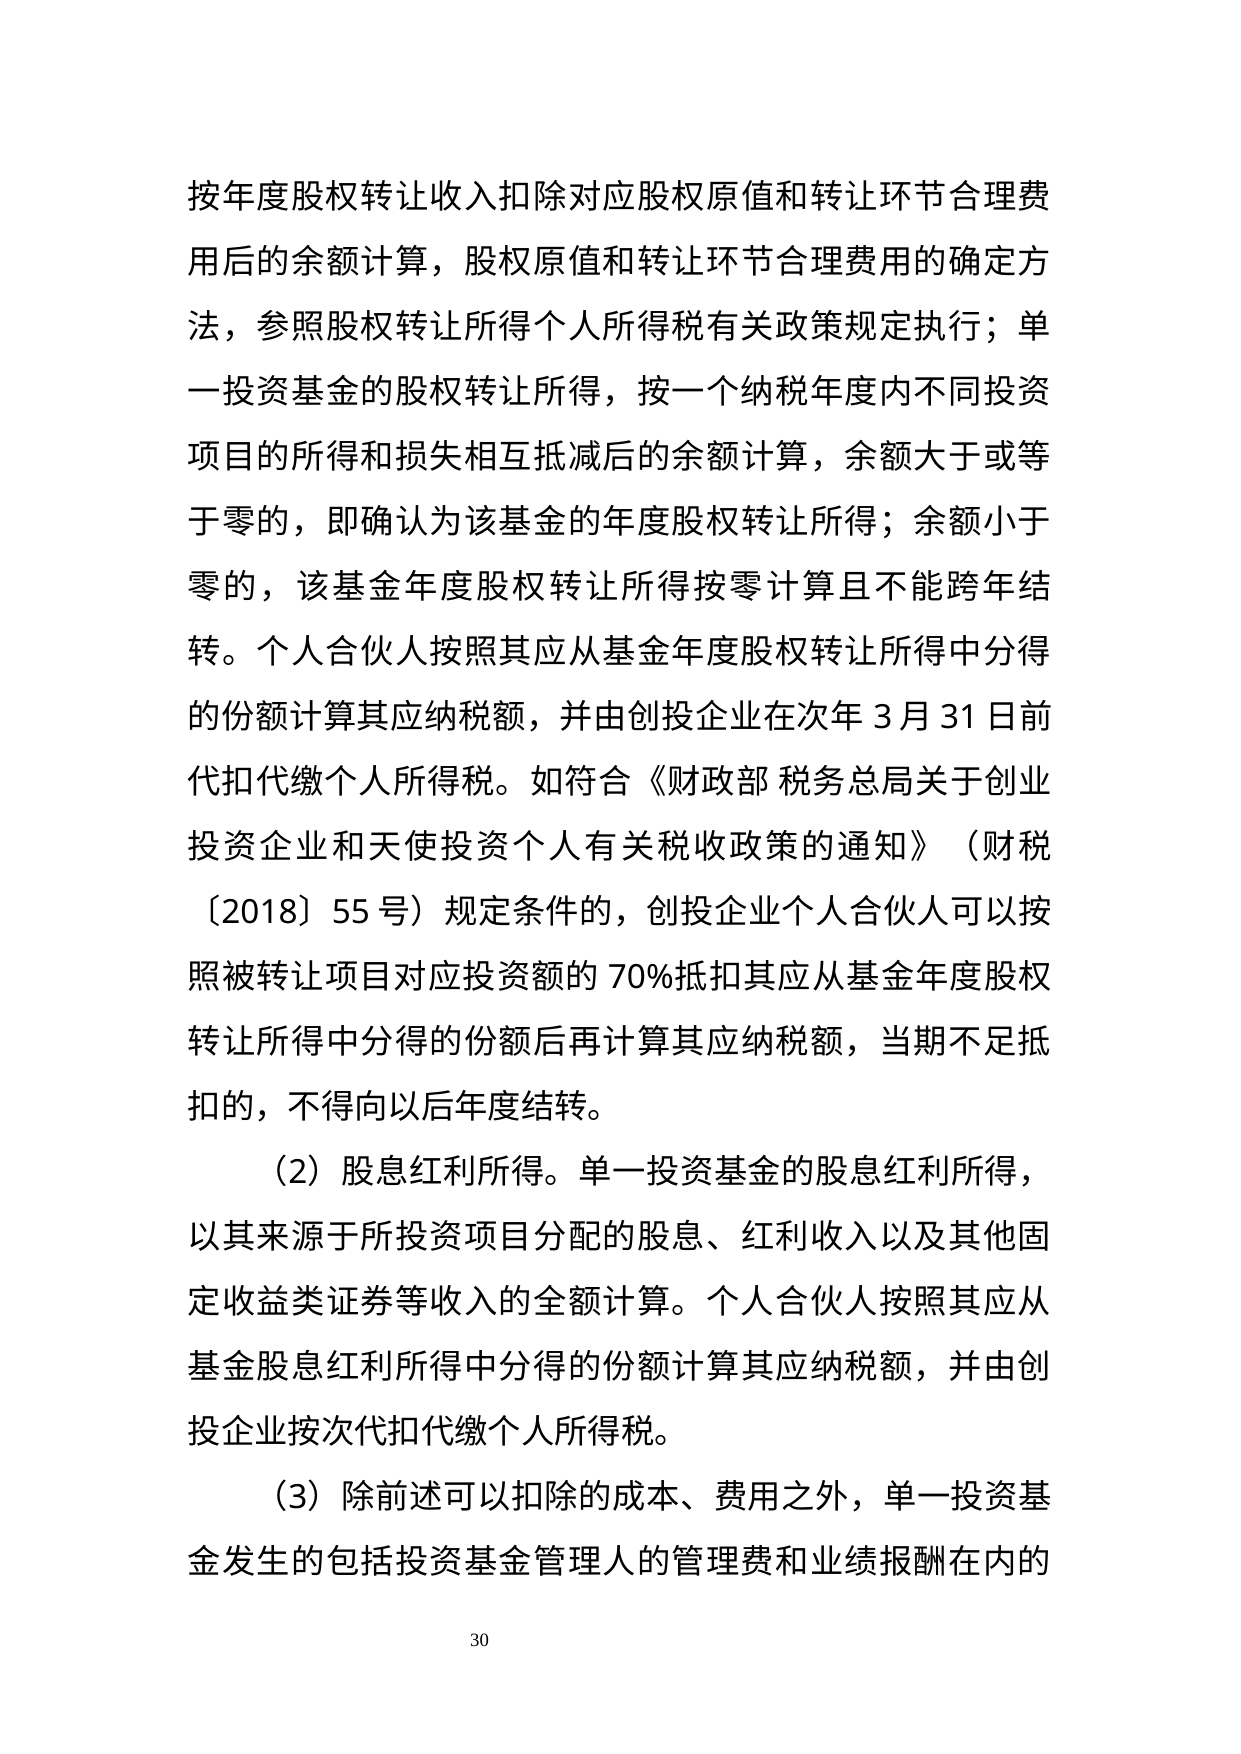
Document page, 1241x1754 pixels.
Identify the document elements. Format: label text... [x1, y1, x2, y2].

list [187, 162, 1053, 1137]
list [187, 1462, 1053, 1592]
list （2）股息红利所得。单一投资基金的股息红利所得，以其来源于所投资项目分配的股息、红利收入以及其他固定收益类证券等收入的全额计算。个人合伙人按照其应从基金股息红利所得中分得的份额计算其应纳税额，并由创投企业按次代扣代缴个人所得税。 [187, 1137, 1053, 1462]
